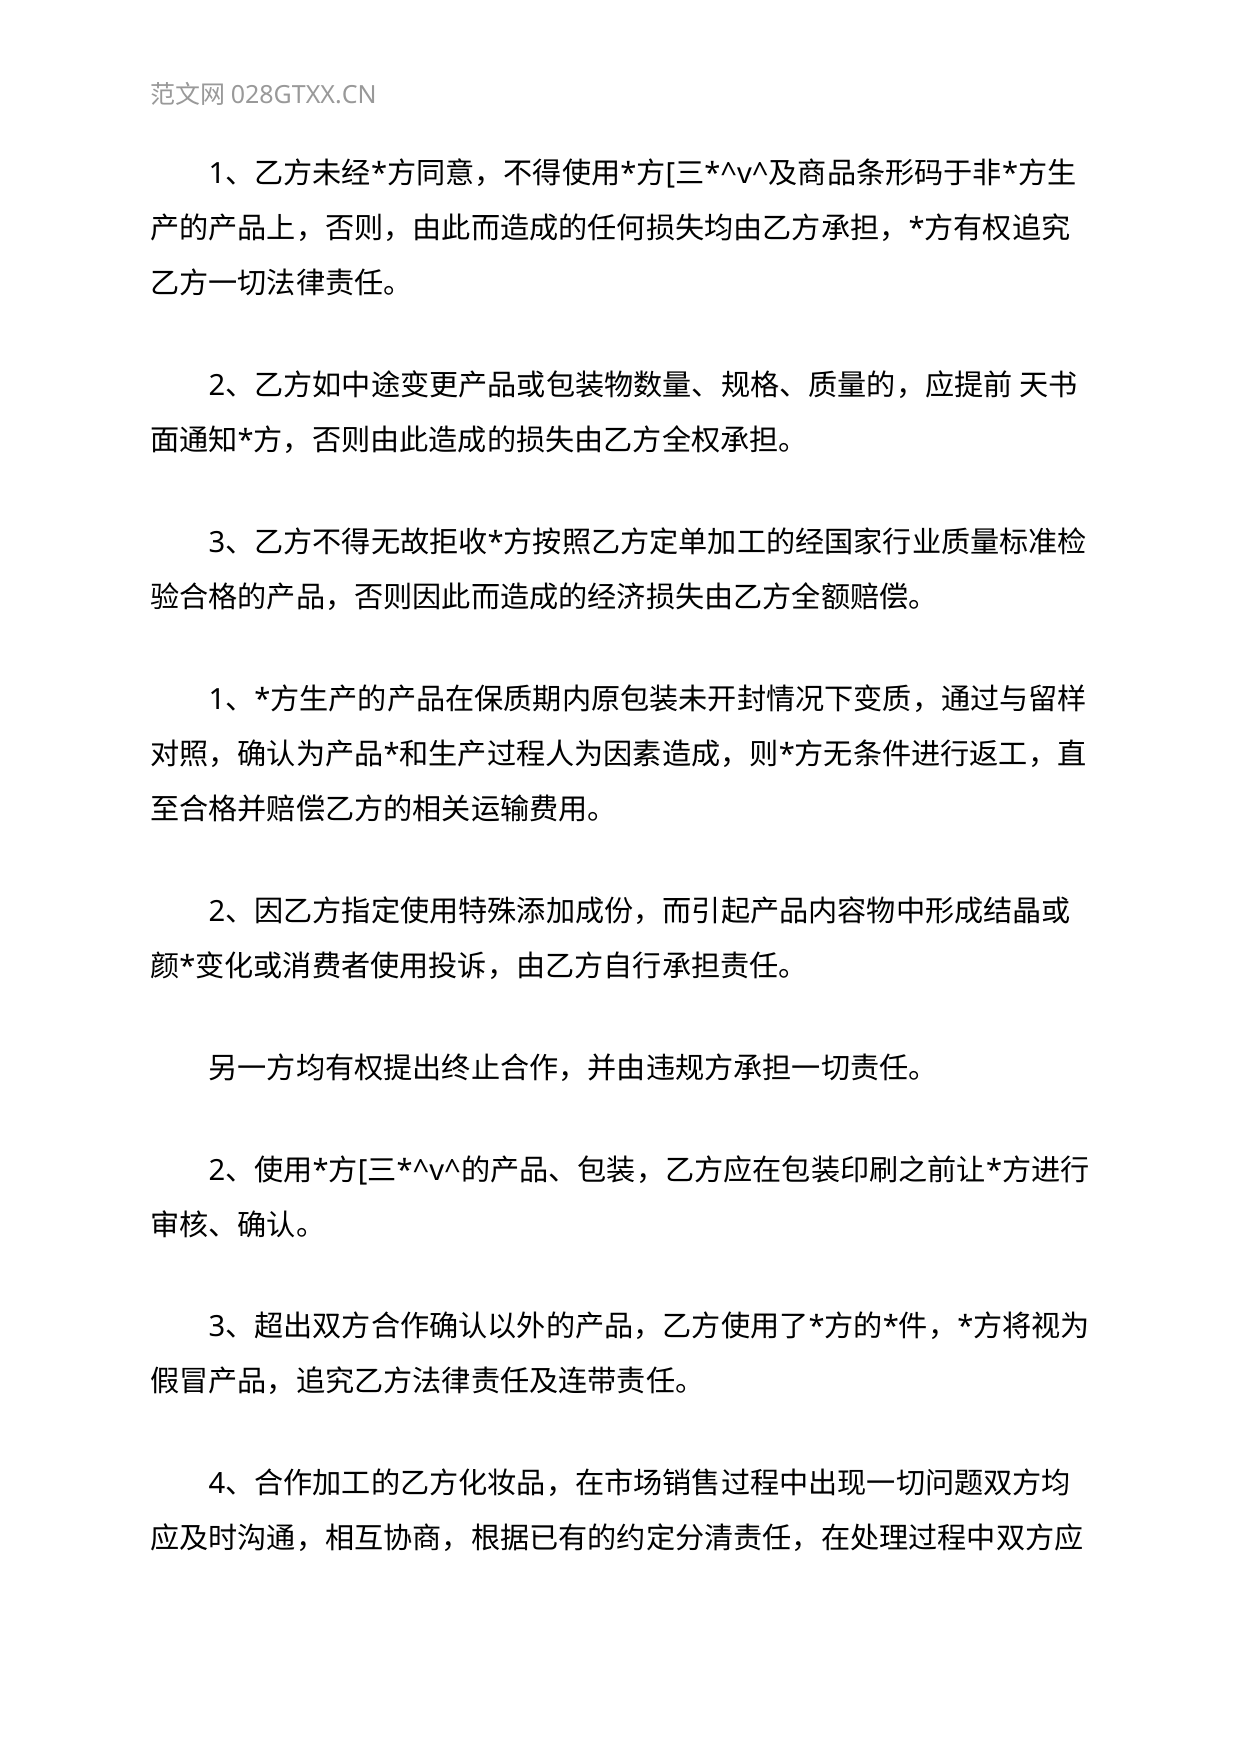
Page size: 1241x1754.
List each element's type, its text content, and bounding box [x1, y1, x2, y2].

text 1、乙方未经*方同意，不得使用*方[三*^v^及商品条形码于非*方生产的产品上，否则，由此而造成的任何损失均由乙方承担，*方有权追究乙方一切法律责任。 [150, 150, 1090, 302]
text 1、*方生产的产品在保质期内原包装未开封情况下变质，通过与留样对照，确认为产品*和生产过程人为因素造成，则*方无条件进行返工，直至合格并赔偿乙方的相关运输费用。 [150, 676, 1090, 828]
text 3、乙方不得无故拒收*方按照乙方定单加工的经国家行业质量标准检验合格的产品，否则因此而造成的经济损失由乙方全额赔偿。 [150, 519, 1090, 616]
text 2、使用*方[三*^v^的产品、包装，乙方应在包装印刷之前让*方进行审核、确认。 [150, 1146, 1090, 1243]
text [150, 1459, 1090, 1557]
text 2、乙方如中途变更产品或包装物数量、规格、质量的，应提前 天书面通知*方，否则由此造成的损失由乙方全权承担。 [150, 362, 1090, 459]
text 2、因乙方指定使用特殊添加成份，而引起产品内容物中形成结晶或颜*变化或消费者使用投诉，由乙方自行承担责任。 [150, 887, 1090, 985]
text 另一方均有权提出终止合作，并由违规方承担一切责任。 [150, 1044, 1090, 1087]
text 3、超出双方合作确认以外的产品，乙方使用了*方的*件，*方将视为假冒产品，追究乙方法律责任及连带责任。 [150, 1303, 1090, 1400]
